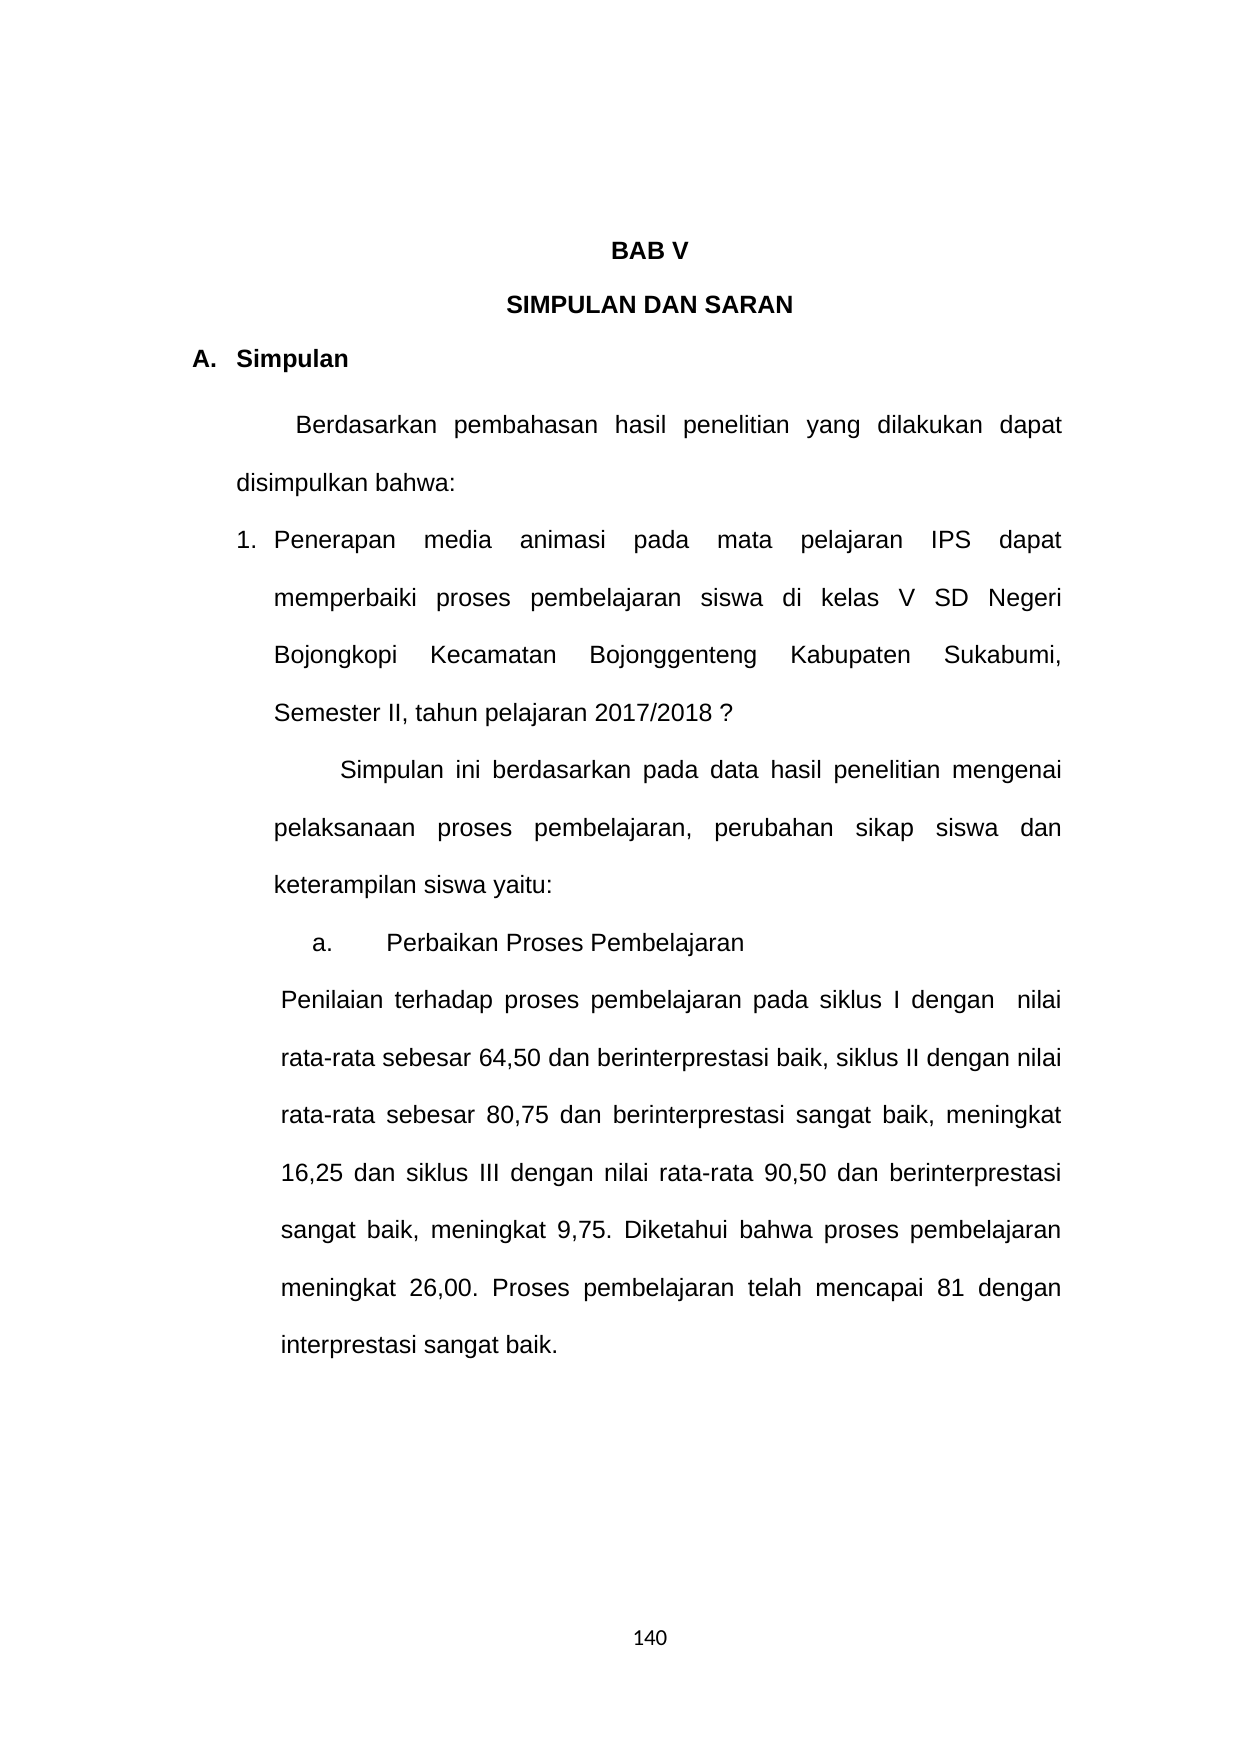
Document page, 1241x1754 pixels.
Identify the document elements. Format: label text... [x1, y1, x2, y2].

list Perbaikan Proses Pembelajaran [311, 927, 1063, 956]
list Berdasarkan pembahasan hasil penelitian yang dilakukan dapat disimpulkan bahwa: [236, 410, 1063, 496]
list Simpulan ini berdasarkan pada data hasil penelitian mengenai pelaksanaan proses pembelajaran, perubahan sikap siswa dan keterampilan siswa yaitu: [274, 755, 1063, 899]
text SIMPULAN DAN SARAN [236, 290, 1063, 319]
text BAB V [236, 236, 1063, 265]
list Simpulan [192, 344, 1063, 373]
list Penerapan media animasi pada mata pelajaran IPS dapat memperbaiki proses pembelajaran siswa di kelas V SD Negeri Bojongkopi Kecamatan Bojonggenteng Kabupaten Sukabumi, Semester II, tahun pelajaran 2017/2018 ? [236, 525, 1063, 726]
list Penilaian terhadap proses pembelajaran pada siklus I dengan nilai rata-rata sebesar 64,50 dan berinterprestasi baik, siklus II dengan nilai rata-rata sebesar 80,75 dan berinterprestasi sangat baik, meningkat 16,25 dan siklus III dengan nilai rata-rata 90,50 dan berinterprestasi sangat baik, meningkat 9,75. Diketahui bahwa proses pembelajaran meningkat 26,00. Proses pembelajaran telah mencapai 81 dengan interprestasi sangat baik. [281, 985, 1063, 1359]
